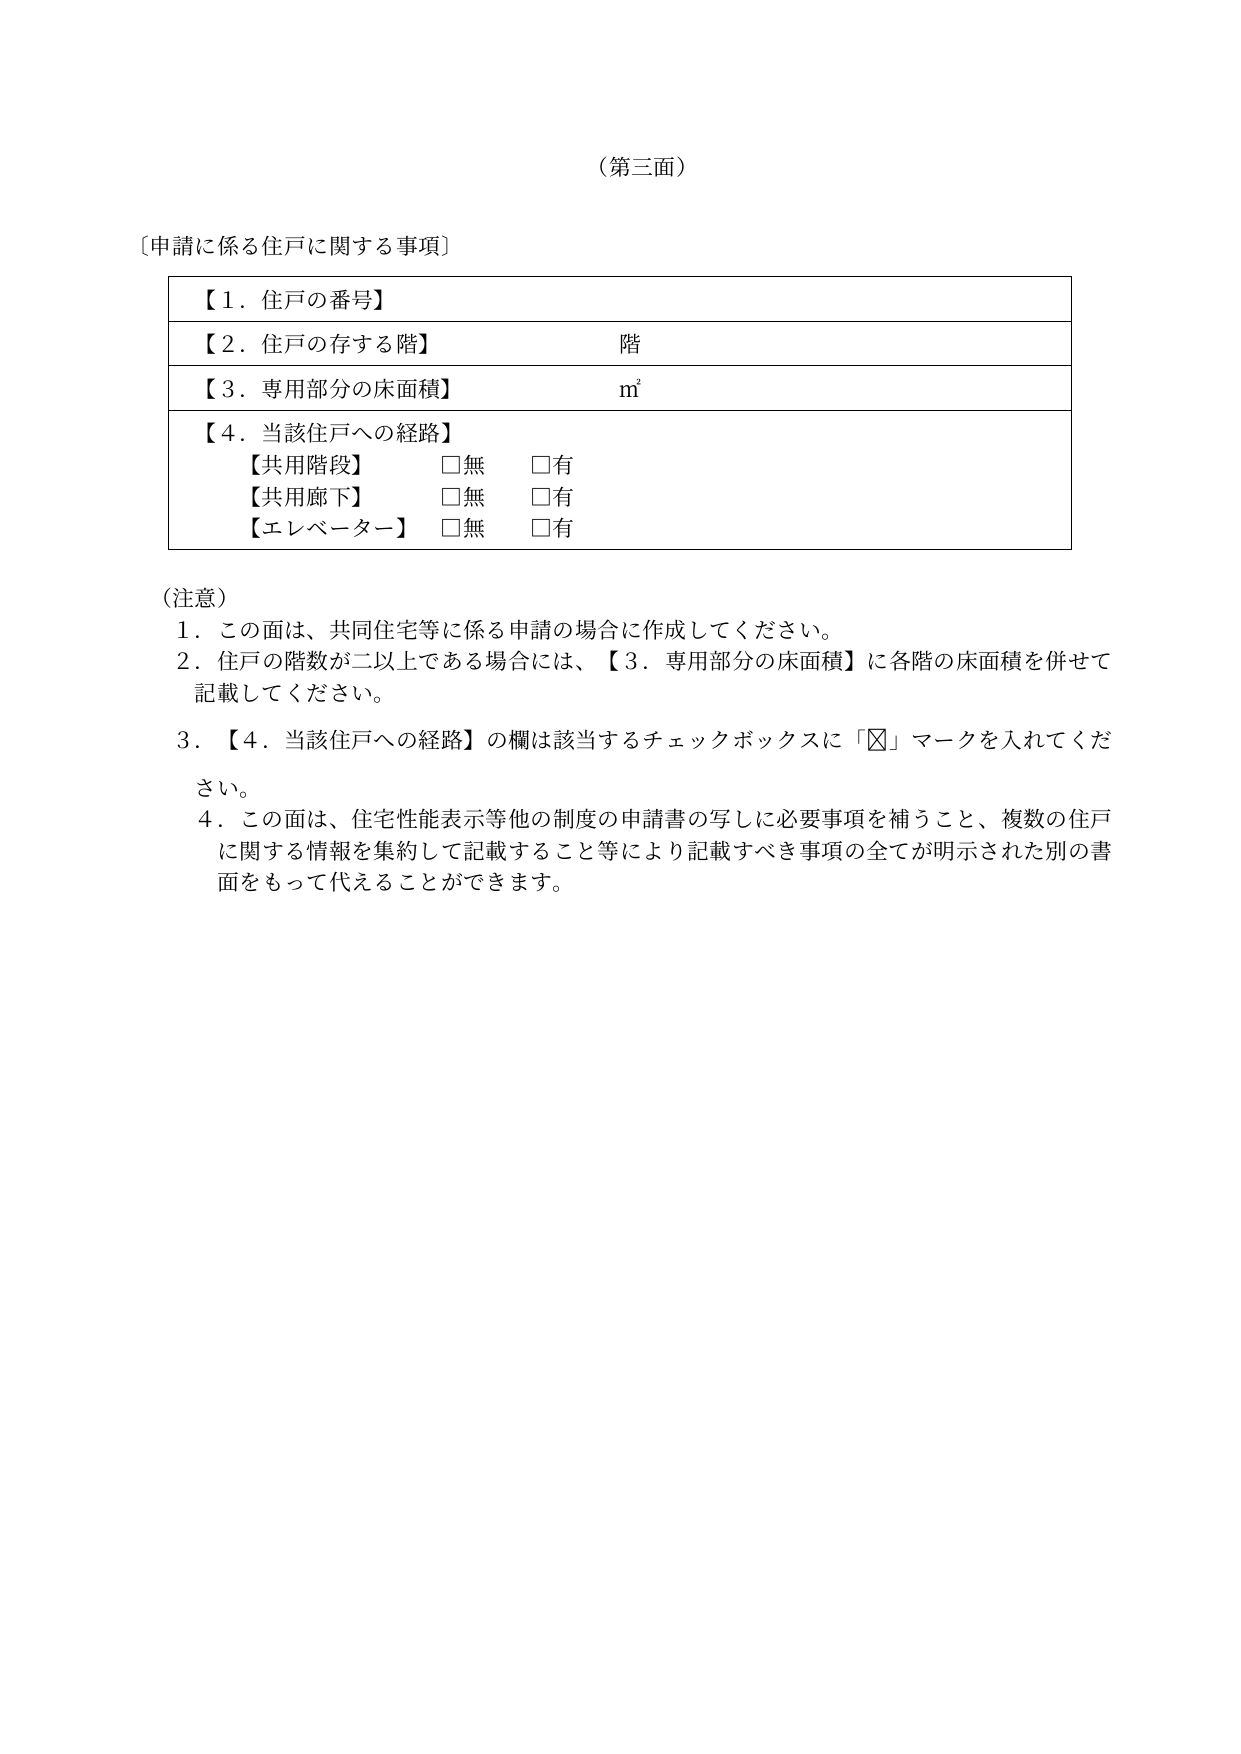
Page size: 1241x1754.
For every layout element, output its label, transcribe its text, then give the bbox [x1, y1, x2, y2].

text １．この面は、共同住宅等に係る申請の場合に作成してください。 [172, 613, 1113, 644]
text （注意） [150, 581, 1113, 613]
text 〔申請に係る住戸に関する事項〕 [127, 229, 1113, 260]
text ２．住戸の階数が二以上である場合には、【３．専用部分の床面積】に各階の床面積を併せて記載してください。 [172, 644, 1113, 708]
table_header 【１．住戸の番号】 [169, 277, 1071, 321]
table_cell 【２．住戸の存する階】 階 [169, 322, 1071, 365]
text ３．【４．当該住戸への経路】の欄は該当するチェックボックスに「」マークを入れてください。 [172, 708, 1113, 802]
table_cell 【４．当該住戸への経路】 【共用階段】 □無 □有 【共用廊下】 □無 □有 【エレベーター】 □無 □有 [169, 411, 1071, 549]
text ４．この面は、住宅性能表示等他の制度の申請書の写しに必要事項を補うこと、複数の住戸に関する情報を集約して記載すること等により記載すべき事項の全てが明示された別の書面をもって代えることができます。 [172, 802, 1113, 897]
text （第三面） [172, 150, 1113, 182]
table_cell 【３．専用部分の床面積】 ㎡ [169, 366, 1071, 409]
